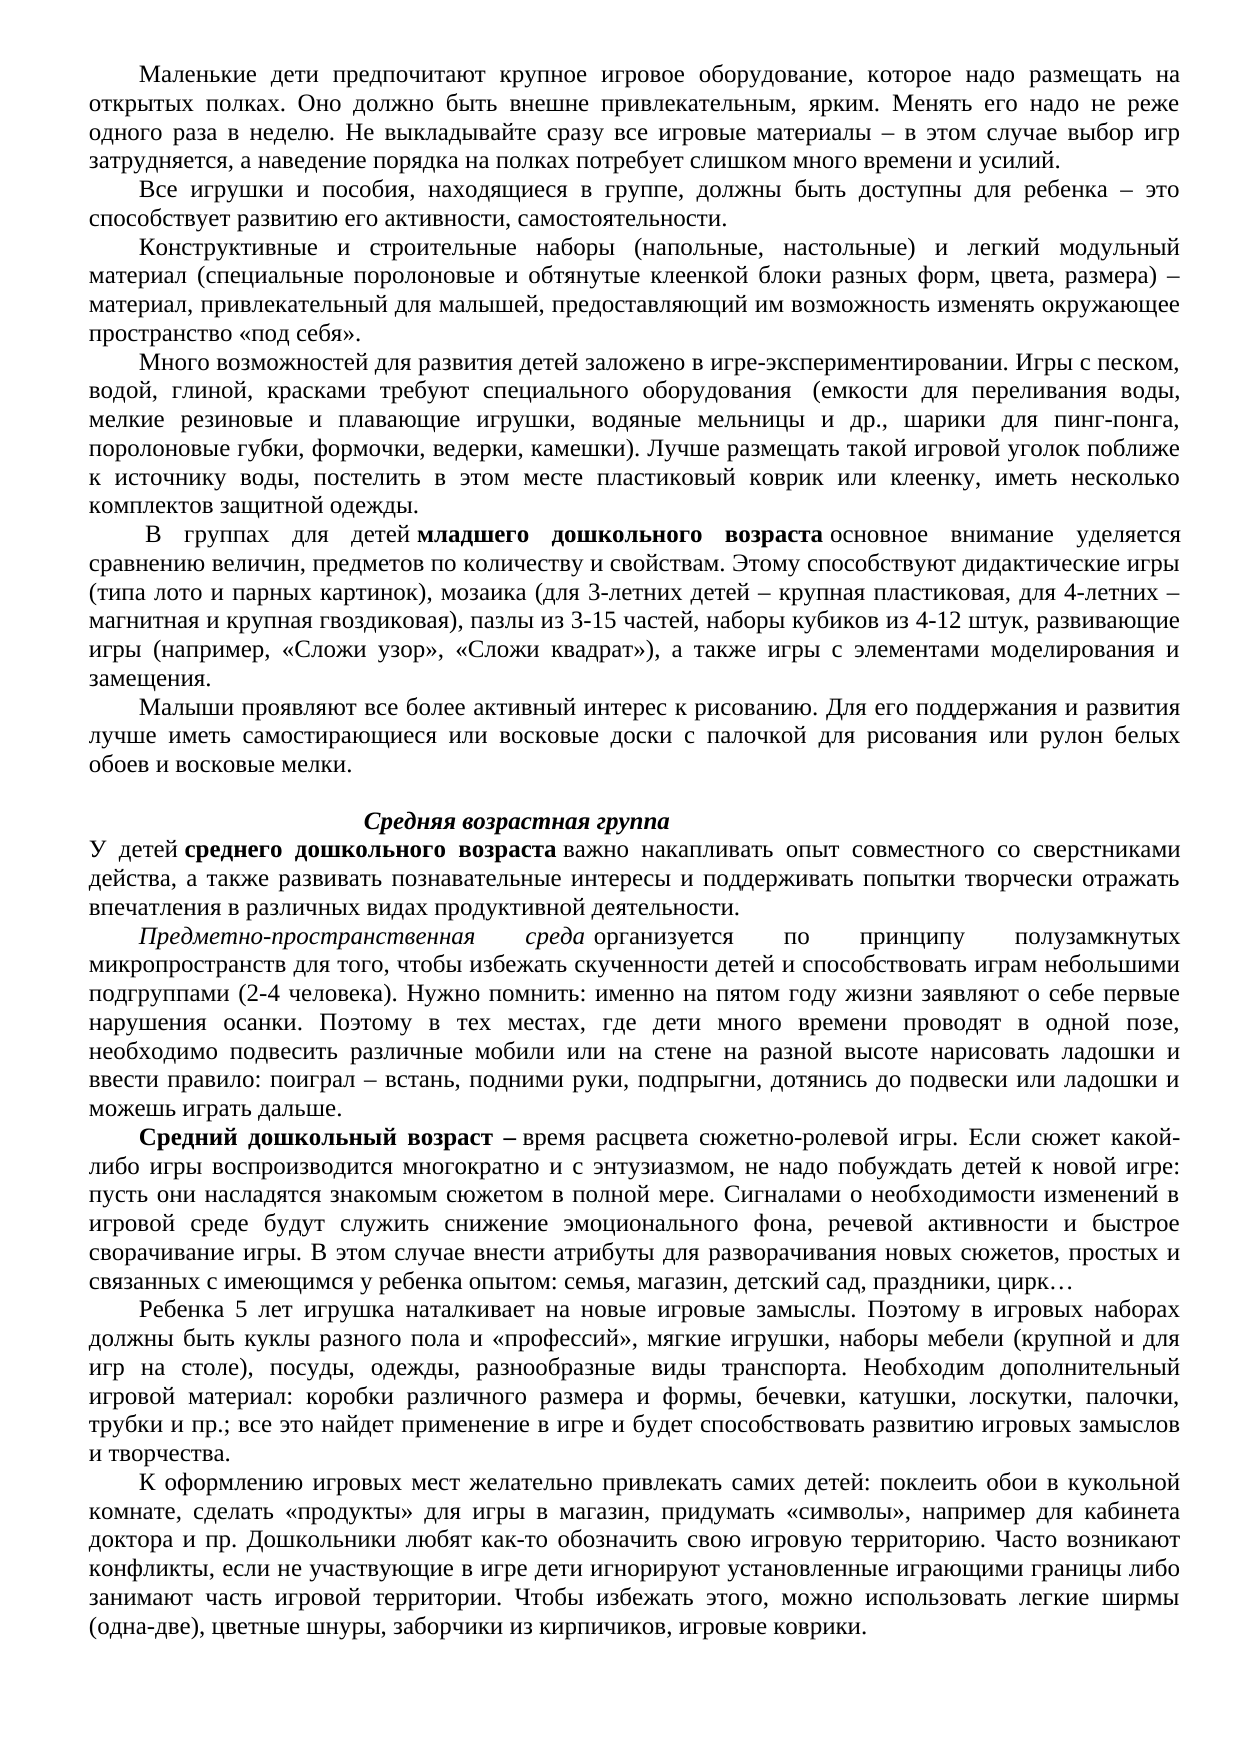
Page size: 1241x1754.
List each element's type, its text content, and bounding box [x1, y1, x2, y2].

text Средняя возрастная группа [89, 806, 1181, 834]
text Все игрушки и пособия, находящиеся в группе, должны быть доступны для ребенка – это способствует развитию его активности, самостоятельности. [89, 174, 1181, 232]
text Малыши проявляют все более активный интерес к рисованию. Для его поддержания и развития лучше иметь самостирающиеся или восковые доски с палочкой для рисования или рулон белых обоев и восковые мелки. [89, 692, 1181, 778]
text Конструктивные и строительные наборы (напольные, настольные) и легкий модульный материал (специальные поролоновые и обтянутые клеенкой блоки разных форм, цвета, размера) – материал, привлекательный для малышей, предоставляющий им возможность изменять окружающее пространство «под себя». [89, 232, 1181, 347]
text К оформлению игровых мест желательно привлекать самих детей: поклеить обои в кукольной комнате, сделать «продукты» для игры в магазин, придумать «символы», например для кабинета доктора и пр. Дошкольники любят как-то обозначить свою игровую территорию. Часто возникают конфликты, если не участвующие в игре дети игнорируют установленные играющими границы либо занимают часть игровой территории. Чтобы избежать этого, можно использовать легкие ширмы (одна-две), цветные шнуры, заборчики из кирпичиков, игровые коврики. [89, 1467, 1181, 1639]
text В группах для детей младшего дошкольного возраста основное внимание уделяется сравнению величин, предметов по количеству и свойствам. Этому способствуют дидактические игры (типа лото и парных картинок), мозаика (для 3-летних детей – крупная пластиковая, для 4-летних – магнитная и крупная гвоздиковая), пазлы из 3-15 частей, наборы кубиков из 4-12 штук, развивающие игры (например, «Сложи узор», «Сложи квадрат»), а также игры с элементами моделирования и замещения. [89, 519, 1181, 692]
text Маленькие дети предпочитают крупное игровое оборудование, которое надо размещать на открытых полках. Оно должно быть внешне привлекательным, ярким. Менять его надо не реже одного раза в неделю. Не выкладывайте сразу все игровые материалы – в этом случае выбор игр затрудняется, а наведение порядка на полках потребует слишком много времени и усилий. [89, 59, 1181, 174]
text У детей среднего дошкольного возраста важно накапливать опыт совместного со сверстниками действа, а также развивать познавательные интересы и поддерживать попытки творчески отражать впечатления в различных видах продуктивной деятельности. [89, 834, 1181, 921]
text Ребенка 5 лет игрушка наталкивает на новые игровые замыслы. Поэтому в игровых наборах должны быть куклы разного пола и «профессий», мягкие игрушки, наборы мебели (крупной и для игр на столе), посуды, одежды, разнообразные виды транспорта. Необходим дополнительный игровой материал: коробки различного размера и формы, бечевки, катушки, лоскутки, палочки, трубки и пр.; все это найдет применение в игре и будет способствовать развитию игровых замыслов и творчества. [89, 1294, 1181, 1467]
text Много возможностей для развития детей заложено в игре-экспериментировании. Игры с песком, водой, глиной, красками требуют специального оборудования (емкости для переливания воды, мелкие резиновые и плавающие игрушки, водяные мельницы и др., шарики для пинг-понга, поролоновые губки, формочки, ведерки, камешки). Лучше размещать такой игровой уголок поближе к источнику воды, постелить в этом месте пластиковый коврик или клеенку, иметь несколько комплектов защитной одежды. [89, 347, 1181, 519]
text Предметно-пространственная среда организуется по принципу полузамкнутых микропространств для того, чтобы избежать скученности детей и способствовать играм небольшими подгруппами (2-4 человека). Нужно помнить: именно на пятом году жизни заявляют о себе первые нарушения осанки. Поэтому в тех местах, где дети много времени проводят в одной позе, необходимо подвесить различные мобили или на стене на разной высоте нарисовать ладошки и ввести правило: поиграл – встань, подними руки, подпрыгни, дотянись до подвески или ладошки и можешь играть дальше. [89, 921, 1181, 1122]
text Средний дошкольный возраст – время расцвета сюжетно-ролевой игры. Если сюжет какой-либо игры воспроизводится многократно и с энтузиазмом, не надо побуждать детей к новой игре: пусть они насладятся знакомым сюжетом в полной мере. Сигналами о необходимости изменений в игровой среде будут служить снижение эмоционального фона, речевой активности и быстрое сворачивание игры. В этом случае внести атрибуты для разворачивания новых сюжетов, простых и связанных с имеющимся у ребенка опытом: семья, магазин, детский сад, праздники, цирк… [89, 1122, 1181, 1294]
